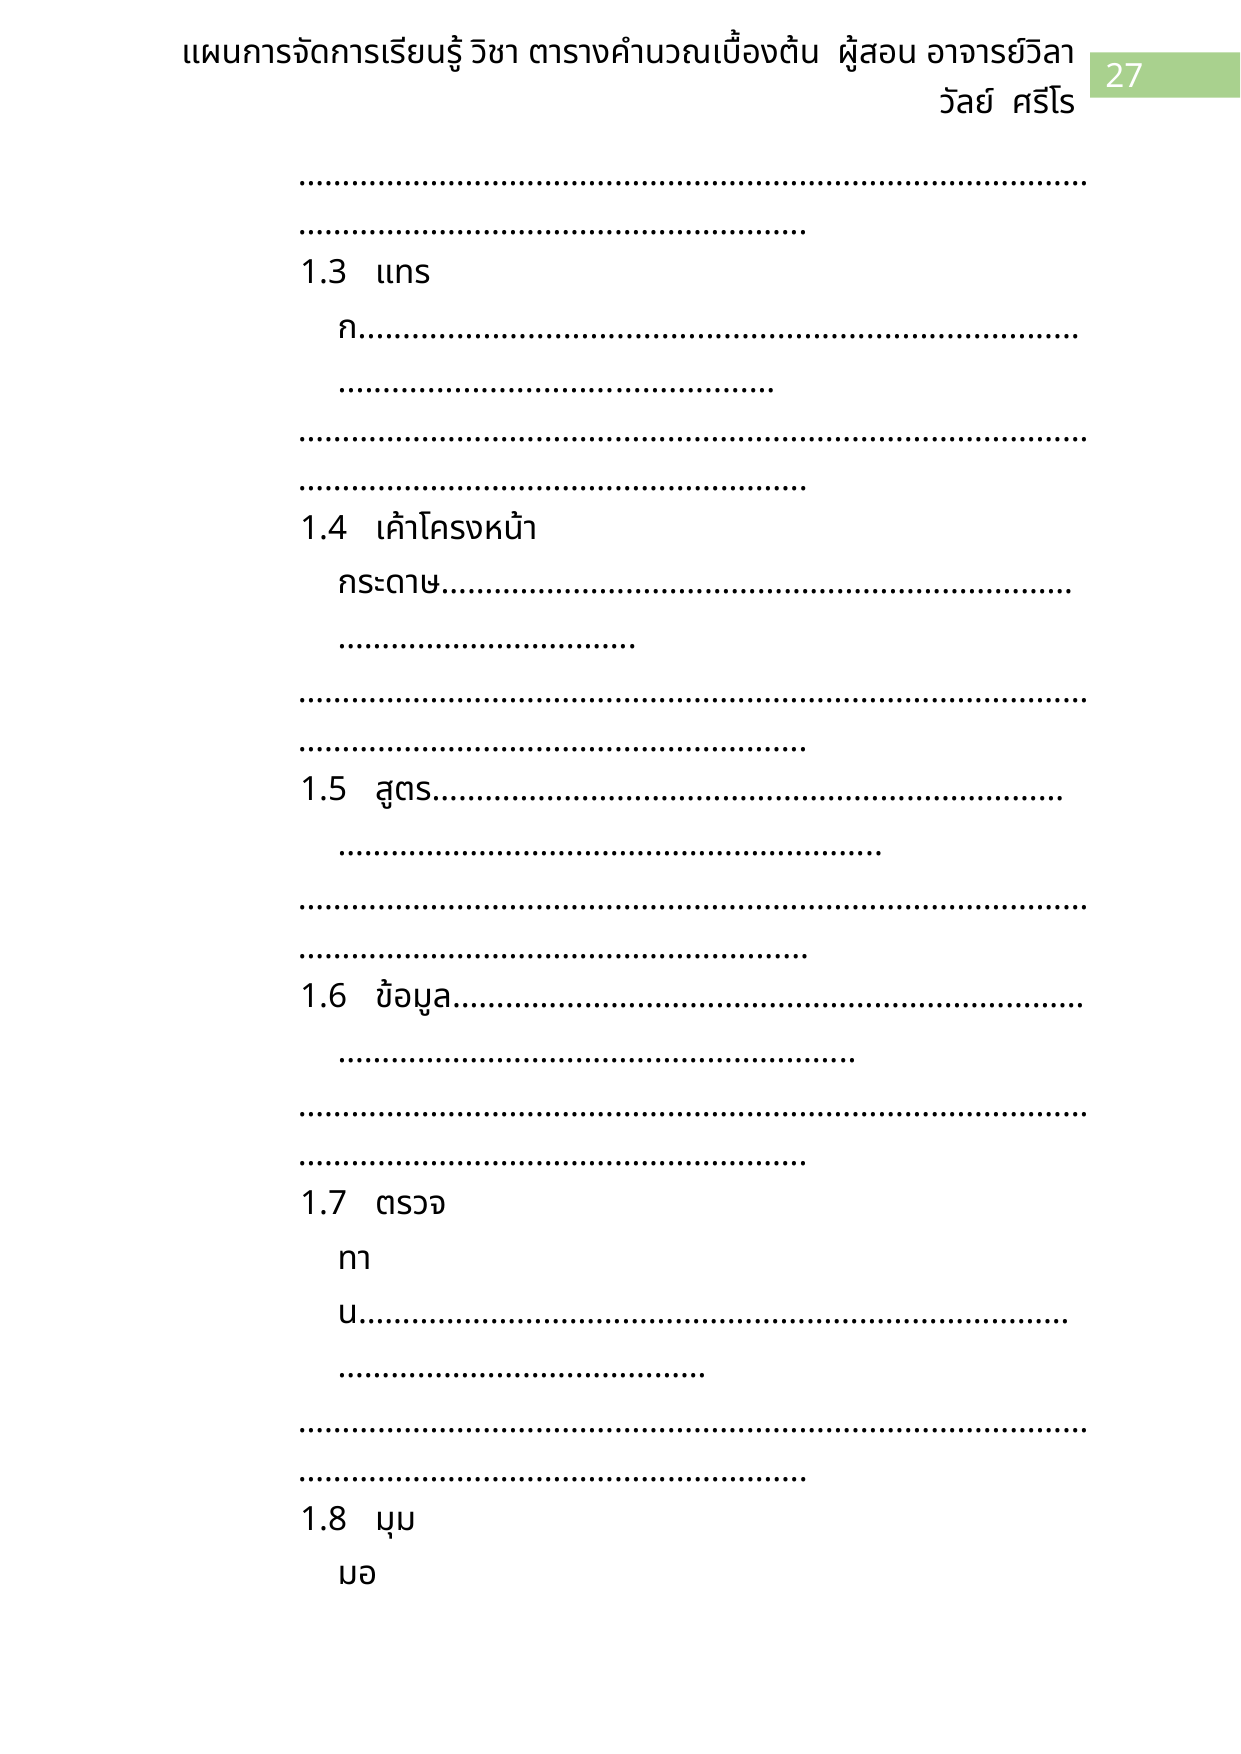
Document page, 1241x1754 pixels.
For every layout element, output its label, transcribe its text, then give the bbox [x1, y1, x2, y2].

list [300, 1495, 1090, 1600]
list เค้าโครงหน้ากระดาษ……………………………………………………………………………………………. [300, 503, 1090, 663]
list แทรก.................................................................................................................................. [300, 248, 1090, 402]
list สูตร…………………………………………………………………………………………………………………….. [300, 765, 1090, 870]
list …………………………………………………………………………………………………………………………………. [298, 1081, 1090, 1176]
list …………………………………………………………………………………………………………………………………. [298, 1397, 1090, 1491]
list ………………………………………………………………………………………………………………………............. [298, 874, 1090, 968]
list …………………………………………………………………………………………………………………………………. [298, 406, 1090, 500]
list …………………………………………………………………………………………………………………………………. [298, 667, 1090, 761]
list ตรวจทาน…………………………………………………………………………………………………………… [300, 1179, 1090, 1393]
list ข้อมูล………………………………………………………………………………………………………………….. [300, 972, 1090, 1077]
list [298, 150, 1090, 244]
